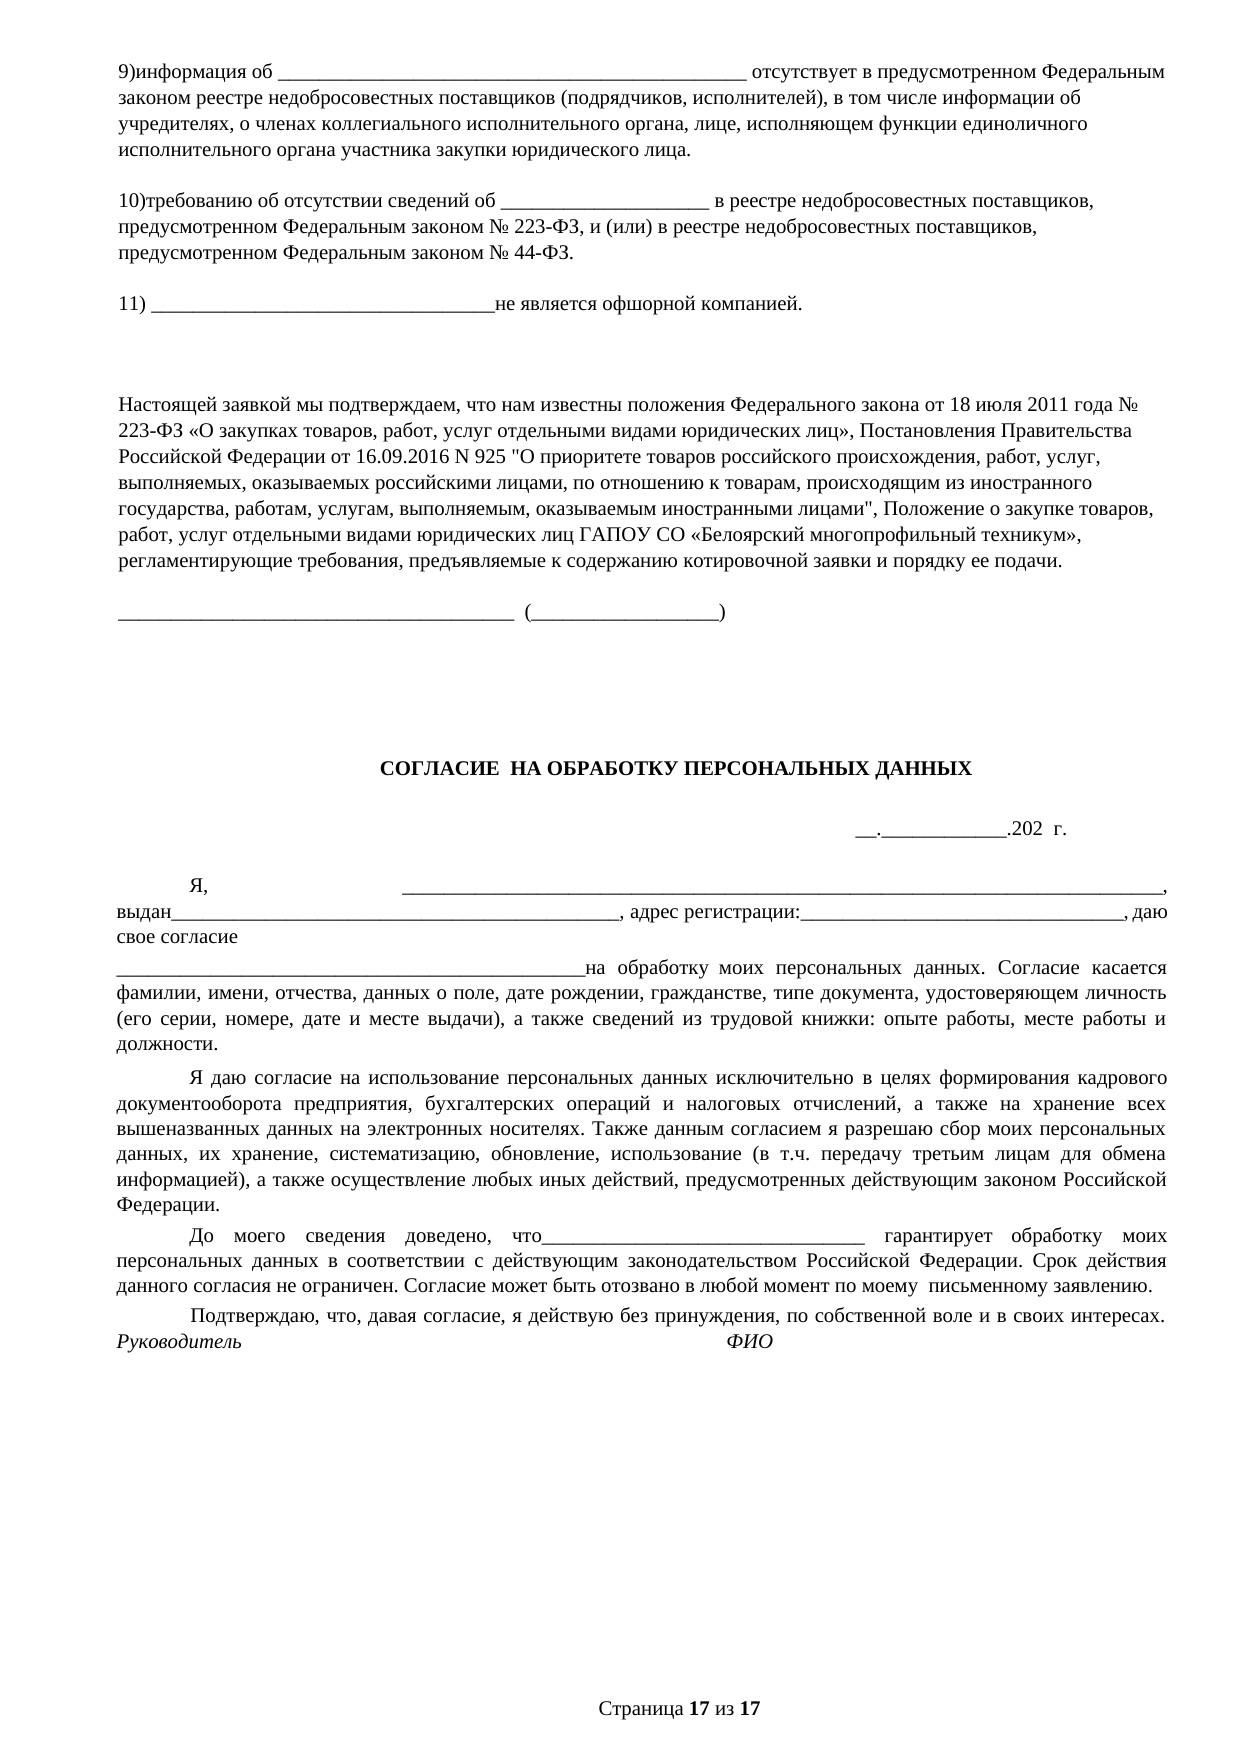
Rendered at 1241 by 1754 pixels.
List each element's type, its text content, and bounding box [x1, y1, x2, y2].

subtitle СОГЛАСИЕ НА ОБРАБОТКУ ПЕРСОНАЛЬНЫХ ДАННЫХ [185, 756, 1167, 780]
text Подтверждаю, что, давая согласие, я действую без принуждения, по собственной воле и в своих интересах. Руководитель ФИО [116, 1303, 1167, 1353]
text Настоящей заявкой мы подтверждаем, что нам известны положения Федерального закона от 18 июля 2011 года № 223-ФЗ «О закупках товаров, работ, услуг отдельными видами юридических лиц», Постановления Правительства Российской Федерации от 16.09.2016 N 925 "О приоритете товаров российского происхождения, работ, услуг, выполняемых, оказываемых российскими лицами, по отношению к товарам, происходящим из иностранного государства, работам, услугам, выполняемым, оказываемым иностранными лицами", Положение о закупке товаров, работ, услуг отдельными видами юридических лиц ГАПОУ СО «Белоярский многопрофильный техникум», регламентирующие требования, предъявляемые к содержанию котировочной заявки и порядку ее подачи. [118, 392, 1171, 572]
text Я, _________________________________________________________________________, выдан___________________________________________, адрес регистрации:_______________________________, даю свое согласие [116, 873, 1168, 948]
text 9)информация об _____________________________________________ отсутствует в предусмотренном Федеральным законом реестре недобросовестных поставщиков (подрядчиков, исполнителей), в том числе информации об учредителях, о членах коллегиального исполнительного органа, лице, исполняющем функции единоличного исполнительного органа участника закупки юридического лица. [118, 59, 1171, 161]
text __.____________.202 г. [118, 816, 1067, 840]
text До моего сведения доведено, что_______________________________ гарантирует обработку моих персональных данных в соответствии с действующим законодательством Российской Федерации. Срок действия данного согласия не ограничен. Согласие может быть отозвано в любой момент по моему письменному заявлению. [116, 1223, 1168, 1297]
text 11) _________________________________не является офшорной компанией. [118, 291, 1171, 315]
text 10)требованию об отсутствии сведений об ____________________ в реестре недобросовестных поставщиков, предусмотренном Федеральным законом № 223-ФЗ, и (или) в реестре недобросовестных поставщиков, предусмотренном Федеральным законом № 44-ФЗ. [118, 188, 1171, 264]
text _____________________________________________на обработку моих персональных данных. Согласие касается фамилии, имени, отчества, данных о поле, дате рождении, гражданстве, типе документа, удостоверяющем личность (его серии, номере, дате и месте выдачи), а также сведений из трудовой книжки: опыте работы, месте работы и должности. [116, 955, 1168, 1055]
text ______________________________________ (__________________) [118, 599, 1171, 623]
text Я даю согласие на использование персональных данных исключительно в целях формирования кадрового документооборота предприятия, бухгалтерских операций и налоговых отчислений, а также на хранение всех вышеназванных данных на электронных носителях. Также данным согласием я разрешаю сбор моих персональных данных, их хранение, систематизацию, обновление, использование (в т.ч. передачу третьим лицам для обмена информацией), а также осуществление любых иных действий, предусмотренных действующим законом Российской Федерации. [116, 1065, 1168, 1216]
